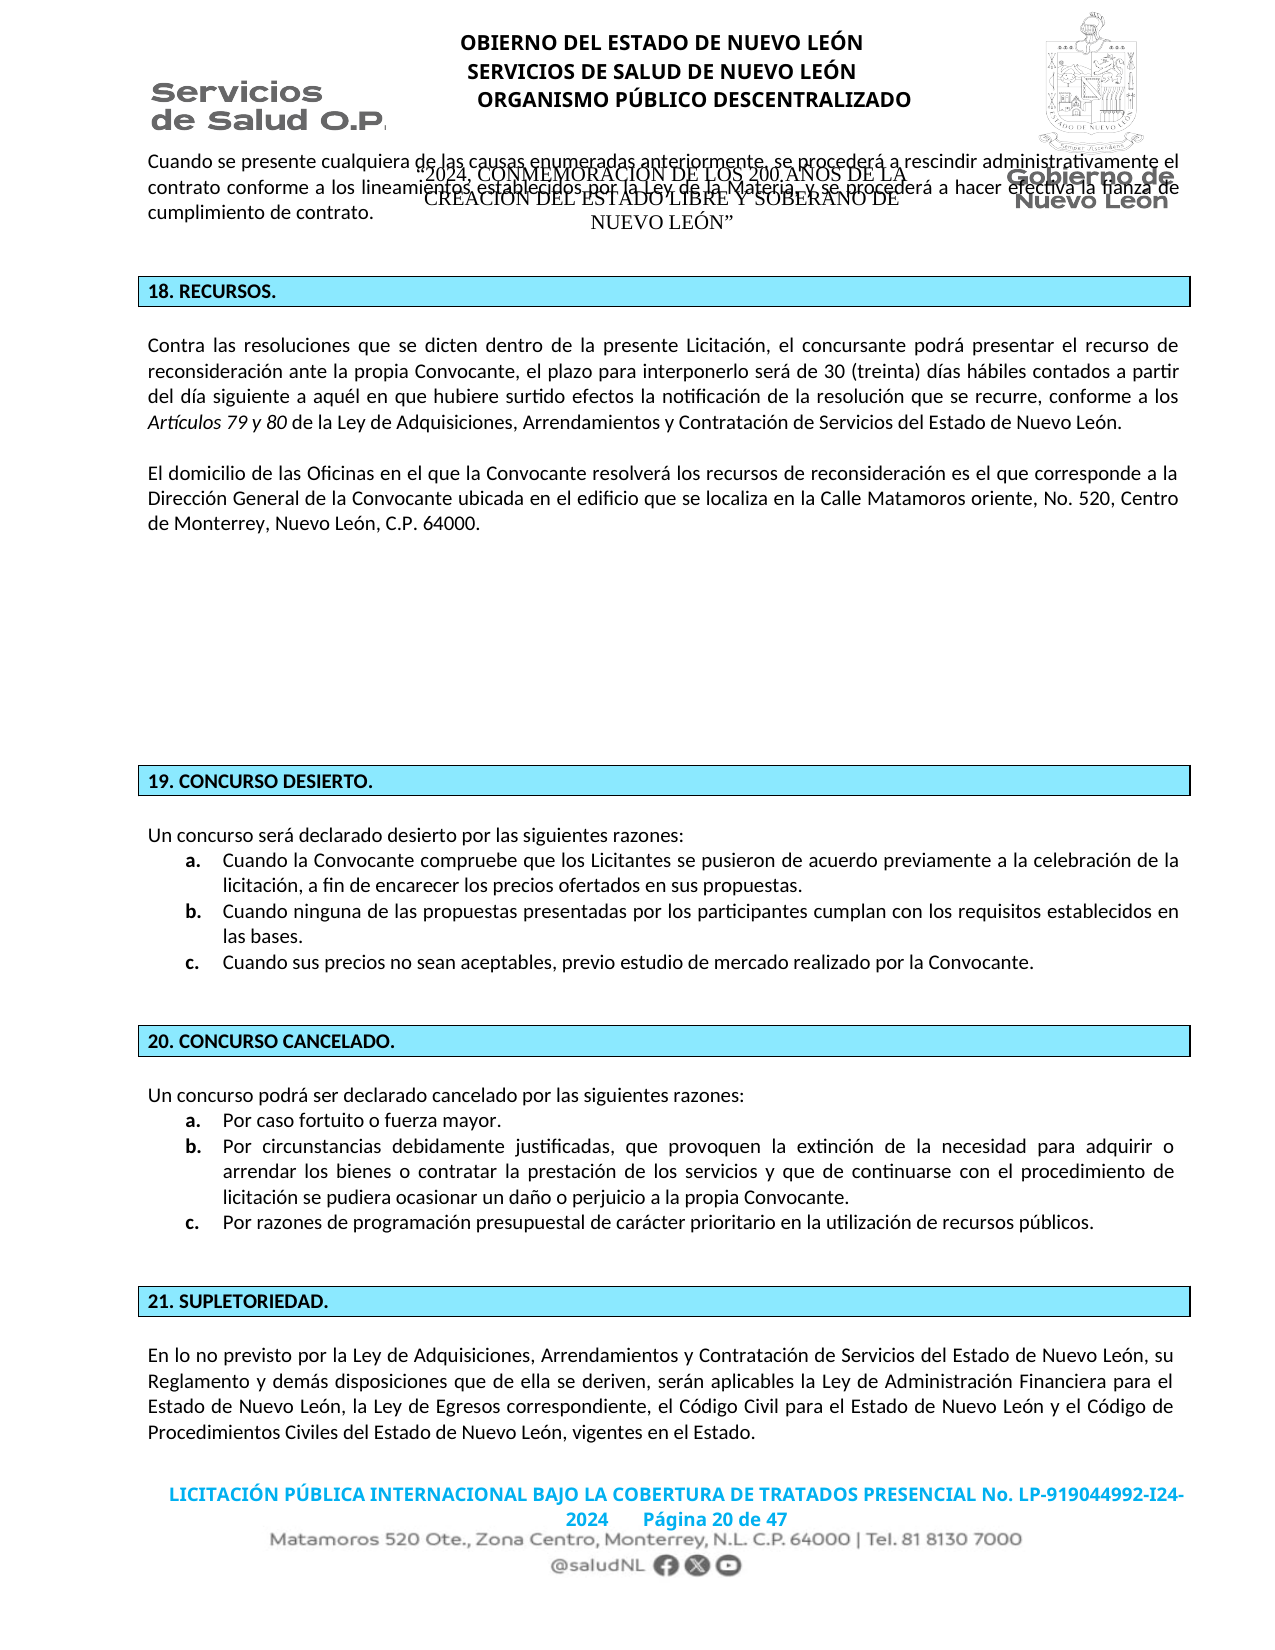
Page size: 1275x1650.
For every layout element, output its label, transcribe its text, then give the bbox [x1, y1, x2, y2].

text 19. CONCURSO DESIERTO. [139, 766, 1189, 795]
text En lo no previsto por la Ley de Adquisiciones, Arrendamientos y Contratación de Servicios del Estado de Nuevo León, su Reglamento y demás disposiciones que de ella se deriven, serán aplicables la Ley de Administración Financiera para el Estado de Nuevo León, la Ley de Egresos correspondiente, el Código Civil para el Estado de Nuevo León y el Código de Procedimientos Civiles del Estado de Nuevo León, vigentes en el Estado. [148, 1343, 1176, 1444]
list Cuando la Convocante compruebe que los Licitantes se pusieron de acuerdo previamente a la celebración de la licitación, a fin de encarecer los precios ofertados en sus propuestas. [185, 847, 1181, 898]
list Cuando ninguna de las propuestas presentadas por los participantes cumplan con los requisitos establecidos en las bases. [185, 898, 1181, 949]
picture [991, 0, 1190, 224]
picture [7, 1508, 1275, 1595]
list Cuando sus precios no sean aceptables, previo estudio de mercado realizado por la Convocante. [185, 949, 1181, 974]
text Contra las resoluciones que se dicten dentro de la presente Licitación, el concursante podrá presentar el recurso de reconsideración ante la propia Convocante, el plazo para interponerlo será de 30 (treinta) días hábiles contados a partir del día siguiente a aquél en que hubiere surtido efectos la notificación de la resolución que se recurre, conforme a los Artículos 79 y 80 de la Ley de Adquisiciones, Arrendamientos y Contratación de Servicios del Estado de Nuevo León. [148, 333, 1181, 434]
text Cuando se presente cualquiera de las causas enumeradas anteriormente, se procederá a rescindir administrativamente el contrato conforme a los lineamientos establecidos por la Ley de la Materia, y se procederá a hacer efectiva la fianza de cumplimiento de contrato. [148, 148, 1181, 225]
text 21. SUPLETORIEDAD. [139, 1287, 1189, 1316]
text 20. CONCURSO CANCELADO. [139, 1026, 1189, 1056]
list Por razones de programación presupuestal de carácter prioritario en la utilización de recursos públicos. [185, 1209, 1181, 1235]
list Por caso fortuito o fuerza mayor. [185, 1108, 1181, 1133]
text 18. RECURSOS. [139, 277, 1189, 306]
text Un concurso será declarado desierto por las siguientes razones: [148, 822, 1181, 847]
list Por circunstancias debidamente justificadas, que provoquen la extinción de la necesidad para adquirir o arrendar los bienes o contratar la prestación de los servicios y que de continuarse con el procedimiento de licitación se pudiera ocasionar un daño o perjuicio a la propia Convocante. [185, 1133, 1176, 1209]
text Un concurso podrá ser declarado cancelado por las siguientes razones: [148, 1082, 1181, 1108]
picture [147, 75, 385, 132]
text El domicilio de las Oficinas en el que la Convocante resolverá los recursos de reconsideración es el que corresponde a la Dirección General de la Convocante ubicada en el edificio que se localiza en la Calle Matamoros oriente, No. 520, Centro de Monterrey, Nuevo León, C.P. 64000. [148, 460, 1181, 536]
